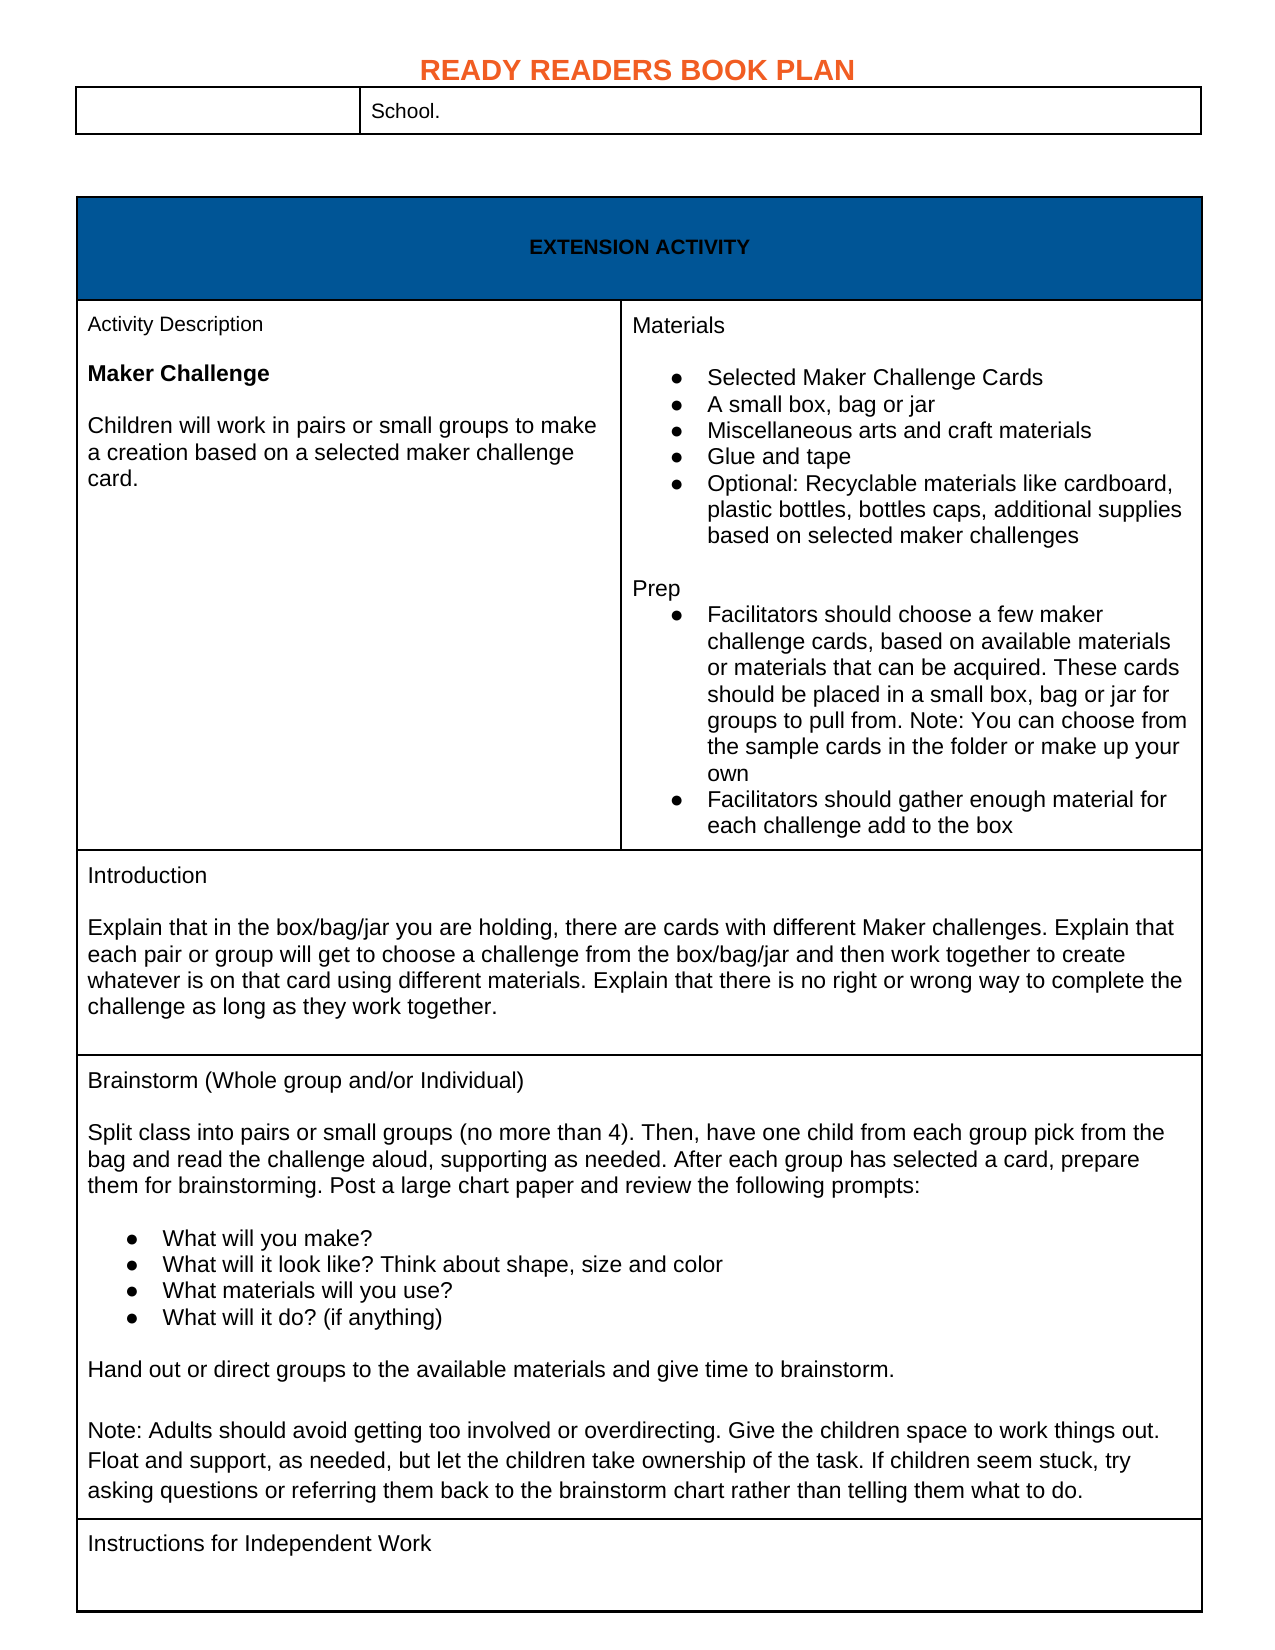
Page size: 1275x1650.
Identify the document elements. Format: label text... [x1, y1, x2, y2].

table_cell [361, 88, 1200, 133]
table_cell Brainstorm (Whole group and/or Individual) Split class into pairs or small groups (no more than 4). Then, have one child from each group pick from the bag and read the challenge aloud, supporting as needed. After each group has selected a card, prepare them for brainstorming. Post a large chart paper and review the following prompts: What will you make? What will it look like? Think about shape, size and color What materials will you use? What will it do? (if anything) Hand out or direct groups to the available materials and give time to brainstorm. Note: Adults should avoid getting too involved or overdirecting. Give the children space to work things out. Float and support, as needed, but let the children take ownership of the task. If children seem stuck, try asking questions or referring them back to the brainstorm chart rather than telling them what to do. [78, 1056, 1201, 1518]
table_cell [77, 88, 359, 133]
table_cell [78, 1520, 1201, 1610]
table_header EXTENSION ACTIVITY [78, 198, 1201, 299]
table_cell Materials Selected Maker Challenge Cards A small box, bag or jar Miscellaneous arts and craft materials Glue and tape Optional: Recyclable materials like cardboard, plastic bottles, bottles caps, additional supplies based on selected maker challenges Prep Facilitators should choose a few maker challenge cards, based on available materials or materials that can be acquired. These cards should be placed in a small box, bag or jar for groups to pull from. Note: You can choose from the sample cards in the folder or make up your own Facilitators should gather enough material for each challenge add to the box [622, 301, 1201, 849]
table_cell Introduction Explain that in the box/bag/jar you are holding, there are cards with different Maker challenges. Explain that each pair or group will get to choose a challenge from the box/bag/jar and then work together to create whatever is on that card using different materials. Explain that there is no right or wrong way to complete the challenge as long as they work together. [78, 851, 1201, 1054]
table_cell Activity Description Maker Challenge Children will work in pairs or small groups to make a creation based on a selected maker challenge card. [78, 301, 620, 849]
